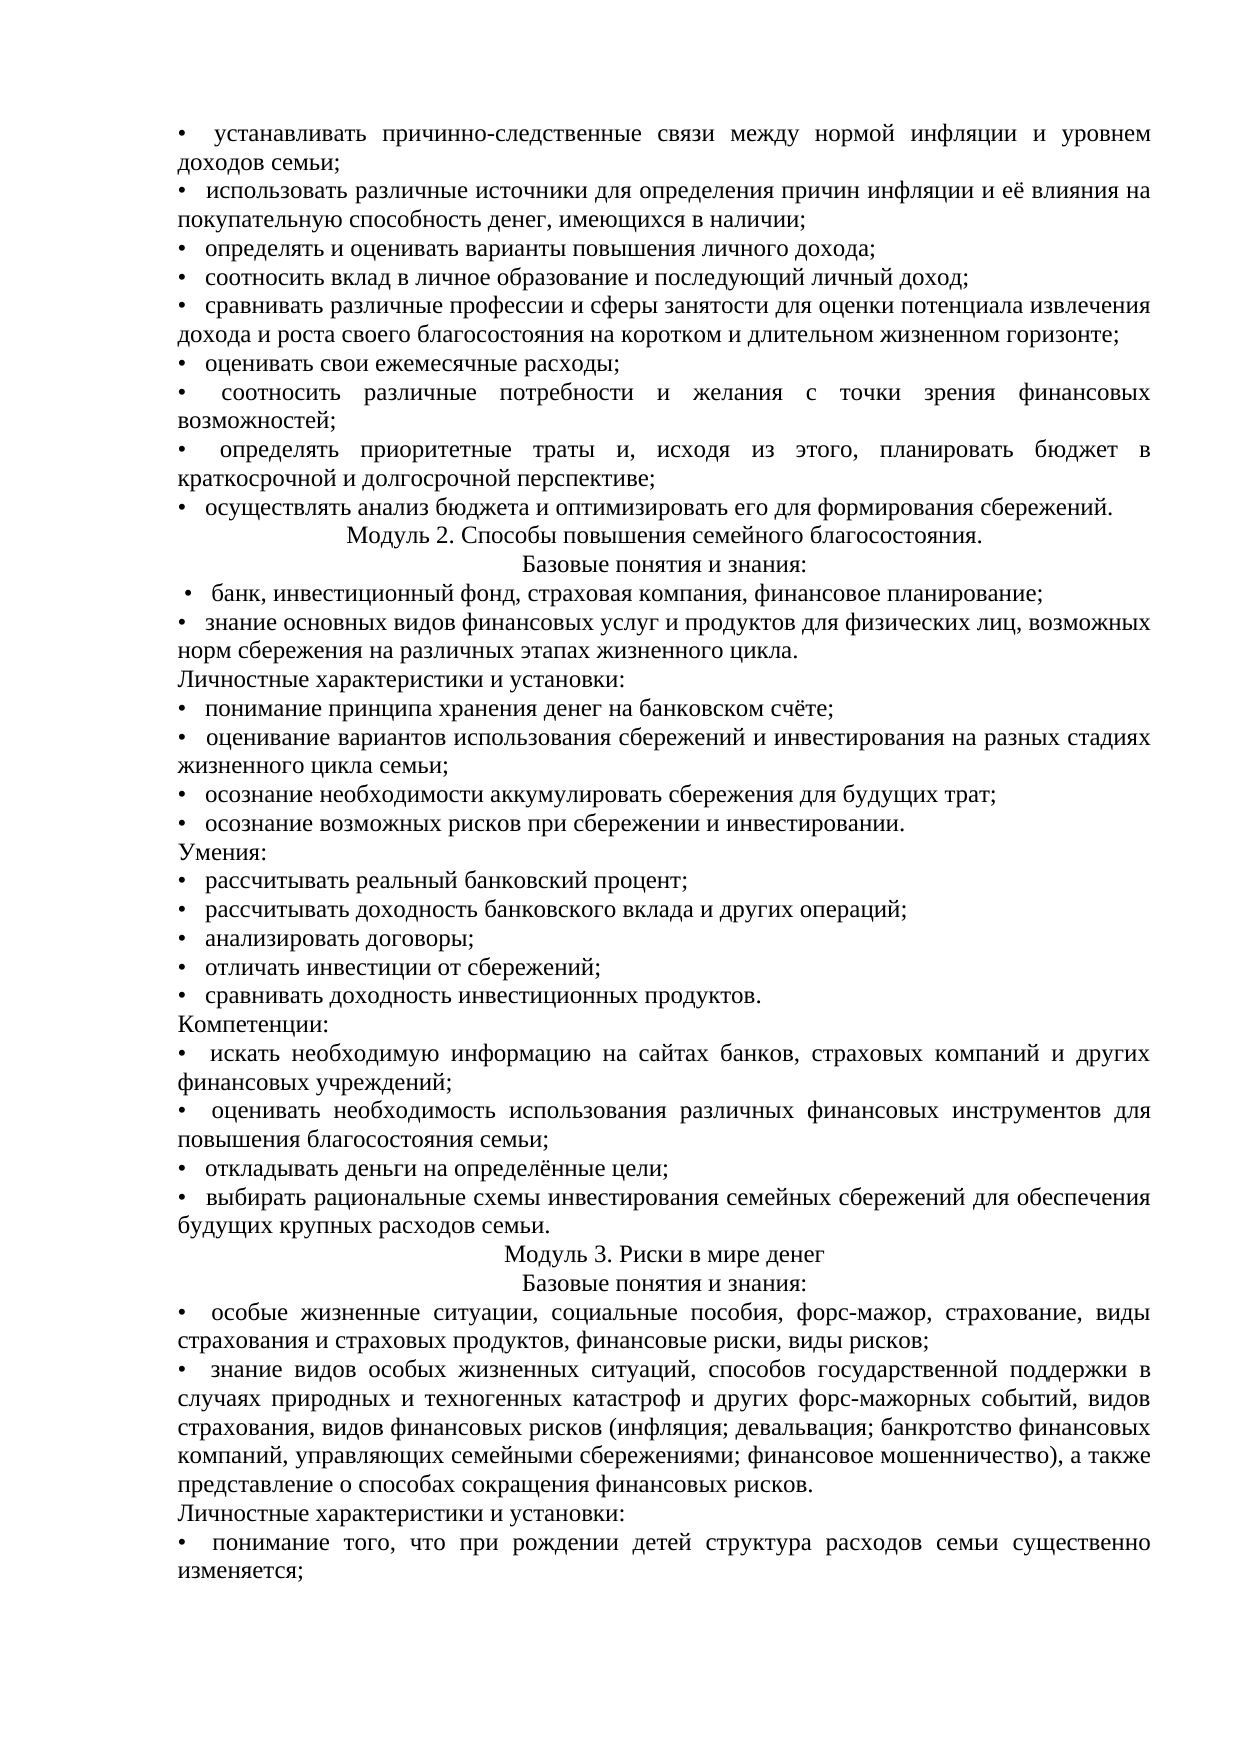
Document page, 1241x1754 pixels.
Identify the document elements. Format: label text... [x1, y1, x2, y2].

text • выбирать рациональные схемы инвестирования семейных сбережений для обеспечения будущих крупных расходов семьи. [177, 1182, 1152, 1239]
text Личностные характеристики и установки: [177, 1498, 1152, 1527]
text • искать необходимую информацию на сайтах банков, страховых компаний и других финансовых учреждений; [177, 1038, 1152, 1096]
text Компетенции: [177, 1009, 1152, 1038]
text Модуль 2. Способы повышения семейного благосостояния. [177, 521, 1152, 549]
text • откладывать деньги на определённые цели; [177, 1153, 1152, 1182]
text • осознание возможных рисков при сбережении и инвестировании. [177, 808, 1152, 837]
text • знание основных видов финансовых услуг и продуктов для физических лиц, возможных норм сбережения на различных этапах жизненного цикла. [177, 607, 1152, 664]
text Базовые понятия и знания: [177, 549, 1152, 578]
text • банк, инвестиционный фонд, страховая компания, финансовое планирование; [177, 578, 1152, 607]
text • особые жизненные ситуации, социальные пособия, форс-мажор, страхование, виды страхования и страховых продуктов, финансовые риски, виды рисков; [177, 1297, 1152, 1354]
text • анализировать договоры; [177, 923, 1152, 952]
text • сравнивать различные профессии и сферы занятости для оценки потенциала извлечения дохода и роста своего благосостояния на коротком и длительном жизненном горизонте; [177, 291, 1152, 348]
text • соотносить различные потребности и желания с точки зрения финансовых возможностей; [177, 377, 1152, 434]
text • отличать инвестиции от сбережений; [177, 952, 1152, 981]
text • соотносить вклад в личное образование и последующий личный доход; [177, 262, 1152, 291]
text • оценивать необходимость использования различных финансовых инструментов для повышения благосостояния семьи; [177, 1096, 1152, 1153]
text • рассчитывать реальный банковский процент; [177, 866, 1152, 894]
text • использовать различные источники для определения причин инфляции и её влияния на покупательную способность денег, имеющихся в наличии; [177, 176, 1152, 233]
text • оценивание вариантов использования сбережений и инвестирования на разных стадиях жизненного цикла семьи; [177, 722, 1152, 779]
text • устанавливать причинно-следственные связи между нормой инфляции и уровнем доходов семьи; [177, 118, 1152, 176]
text • оценивать свои ежемесячные расходы; [177, 348, 1152, 377]
text Модуль 3. Риски в мире денег [177, 1239, 1152, 1268]
text Базовые понятия и знания: [177, 1268, 1152, 1297]
text • понимание того, что при рождении детей структура расходов семьи существенно изменяется; [177, 1527, 1152, 1584]
text Личностные характеристики и установки: [177, 664, 1152, 693]
text • осознание необходимости аккумулировать сбережения для будущих трат; [177, 779, 1152, 808]
text • рассчитывать доходность банковского вклада и других операций; [177, 894, 1152, 923]
text • осуществлять анализ бюджета и оптимизировать его для формирования сбережений. [177, 492, 1152, 521]
text • сравнивать доходность инвестиционных продуктов. [177, 981, 1152, 1009]
text Умения: [177, 837, 1152, 866]
text • знание видов особых жизненных ситуаций, способов государственной поддержки в случаях природных и техногенных катастроф и других форс-мажорных событий, видов страхования, видов финансовых рисков (инфляция; девальвация; банкротство финансовых компаний, управляющих семейными сбережениями; финансовое мошенничество), а также представление о способах сокращения финансовых рисков. [177, 1354, 1152, 1498]
text • понимание принципа хранения денег на банковском счёте; [177, 693, 1152, 722]
text • определять и оценивать варианты повышения личного дохода; [177, 233, 1152, 262]
text • определять приоритетные траты и, исходя из этого, планировать бюджет в краткосрочной и долгосрочной перспективе; [177, 434, 1152, 492]
